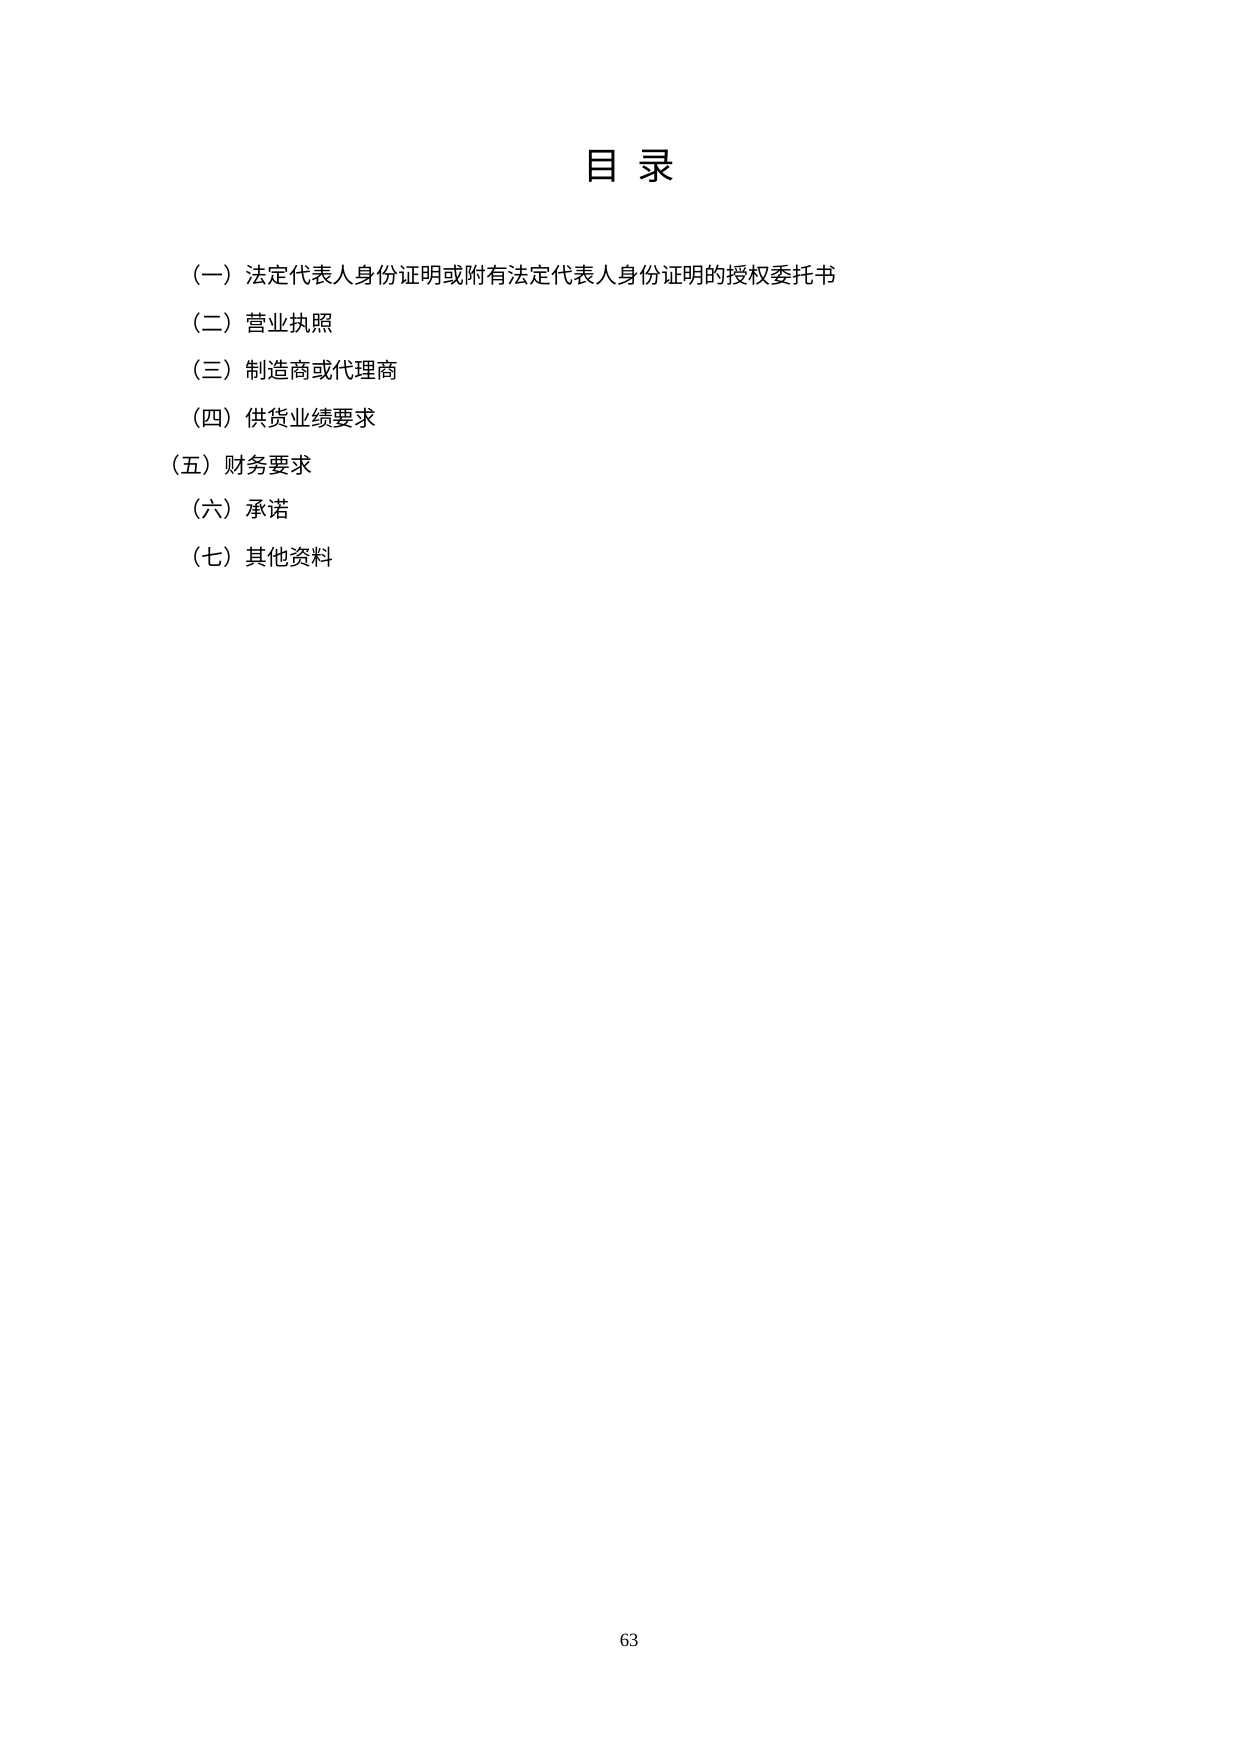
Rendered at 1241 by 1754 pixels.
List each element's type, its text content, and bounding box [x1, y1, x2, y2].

text （四）供货业绩要求 [136, 401, 1122, 432]
text （三）制造商或代理商 [136, 353, 1122, 385]
text （一）法定代表人身份证明或附有法定代表人身份证明的授权委托书 [136, 258, 1122, 290]
text （五）财务要求 [136, 448, 1122, 480]
text （六）承诺 [136, 492, 1122, 524]
text 目 录 [136, 136, 1122, 190]
text （七）其他资料 [136, 540, 1122, 572]
text （二）营业执照 [136, 306, 1122, 337]
